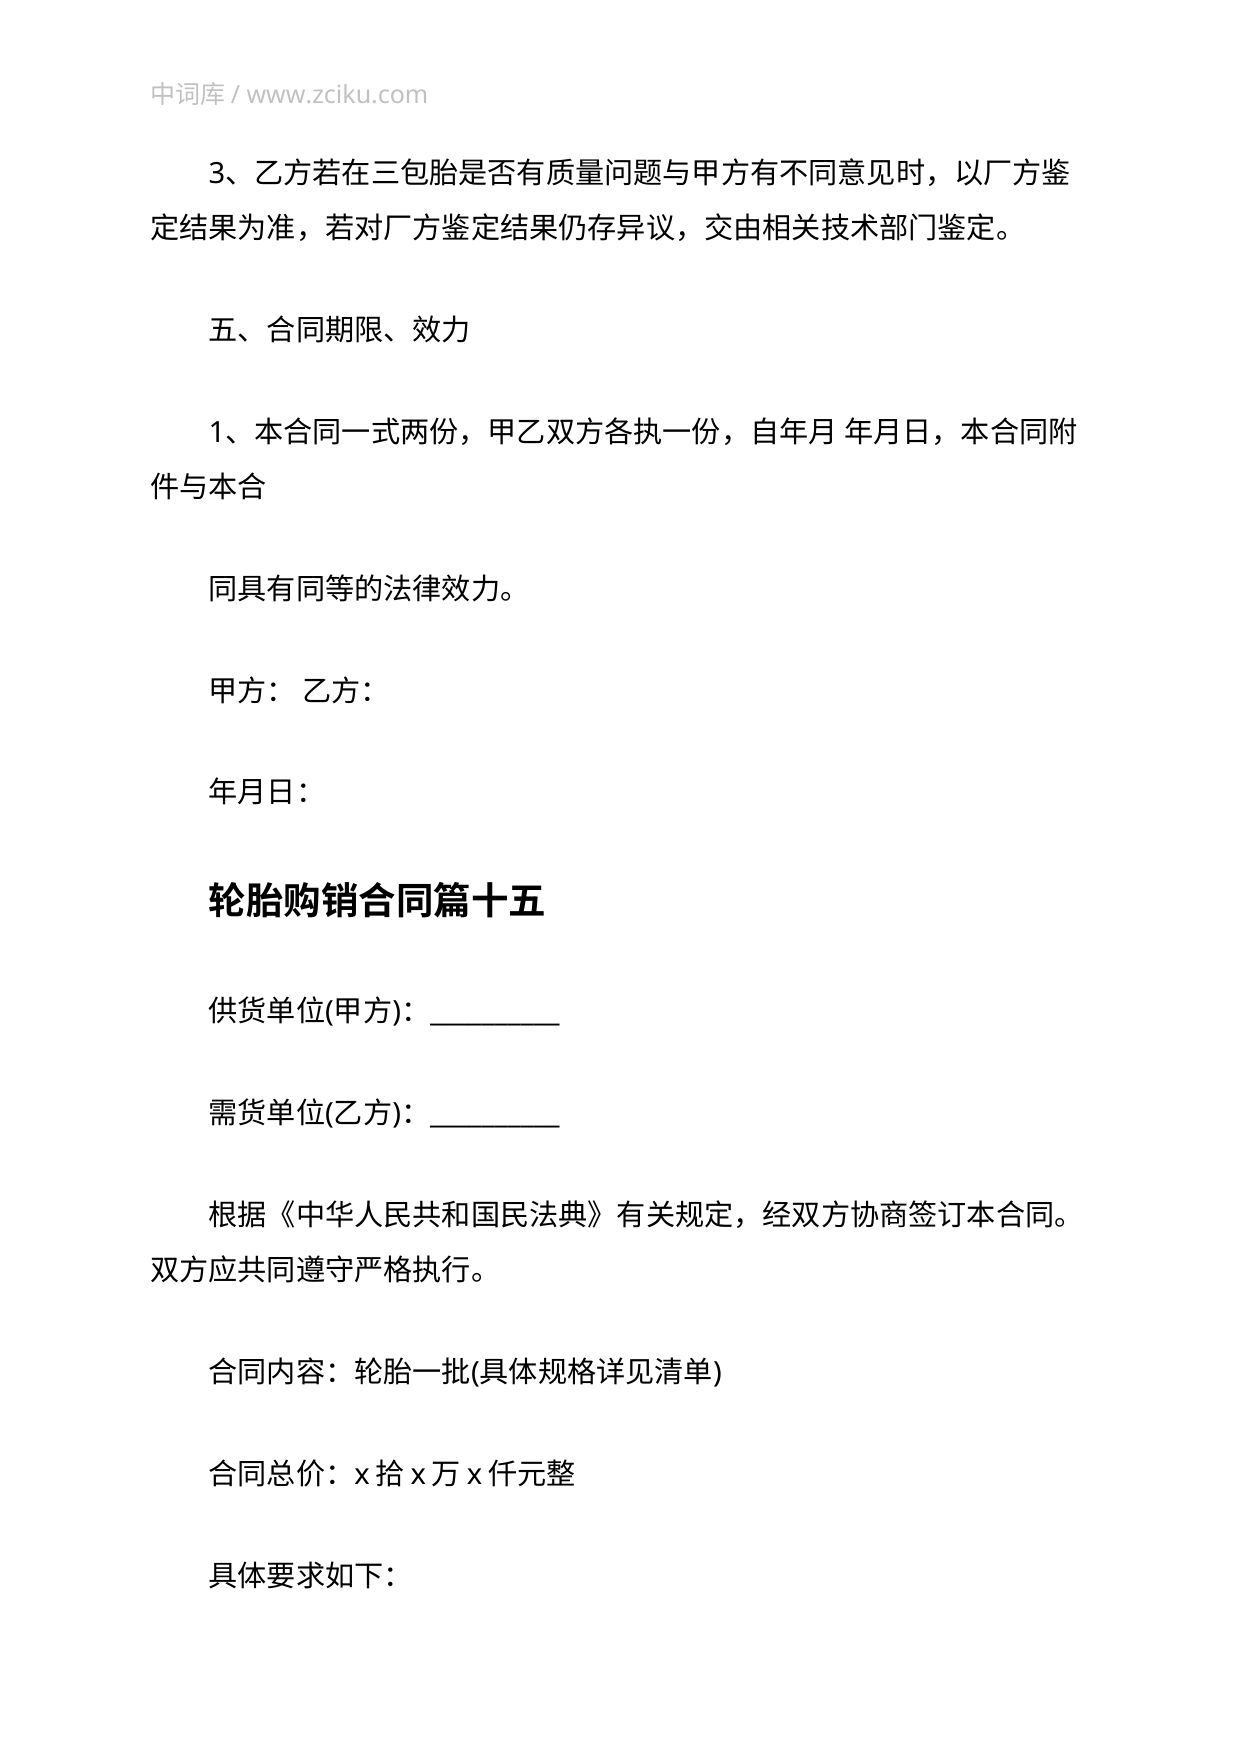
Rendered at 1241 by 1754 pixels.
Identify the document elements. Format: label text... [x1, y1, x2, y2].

text 1、本合同一式两份，甲乙双方各执一份，自年月 年月日，本合同附件与本合 [150, 408, 1090, 506]
text 3、乙方若在三包胎是否有质量问题与甲方有不同意见时，以厂方鉴定结果为准，若对厂方鉴定结果仍存异议，交由相关技术部门鉴定。 [150, 150, 1090, 247]
text 年月日： [150, 769, 1090, 811]
text 五、合同期限、效力 [150, 307, 1090, 349]
text 甲方： 乙方： [150, 667, 1090, 709]
text 供货单位(甲方)：__________ [150, 988, 1090, 1030]
text 轮胎购销合同篇十五 [150, 871, 1090, 925]
text 合同总价：x拾x万x仟元整 [150, 1451, 1090, 1493]
text 根据《中华人民共和国民法典》有关规定，经双方协商签订本合同。双方应共同遵守严格执行。 [150, 1192, 1090, 1289]
text 同具有同等的法律效力。 [150, 565, 1090, 608]
text 需货单位(乙方)：__________ [150, 1090, 1090, 1132]
text 合同内容：轮胎一批(具体规格详见清单) [150, 1349, 1090, 1391]
text 具体要求如下： [150, 1553, 1090, 1595]
